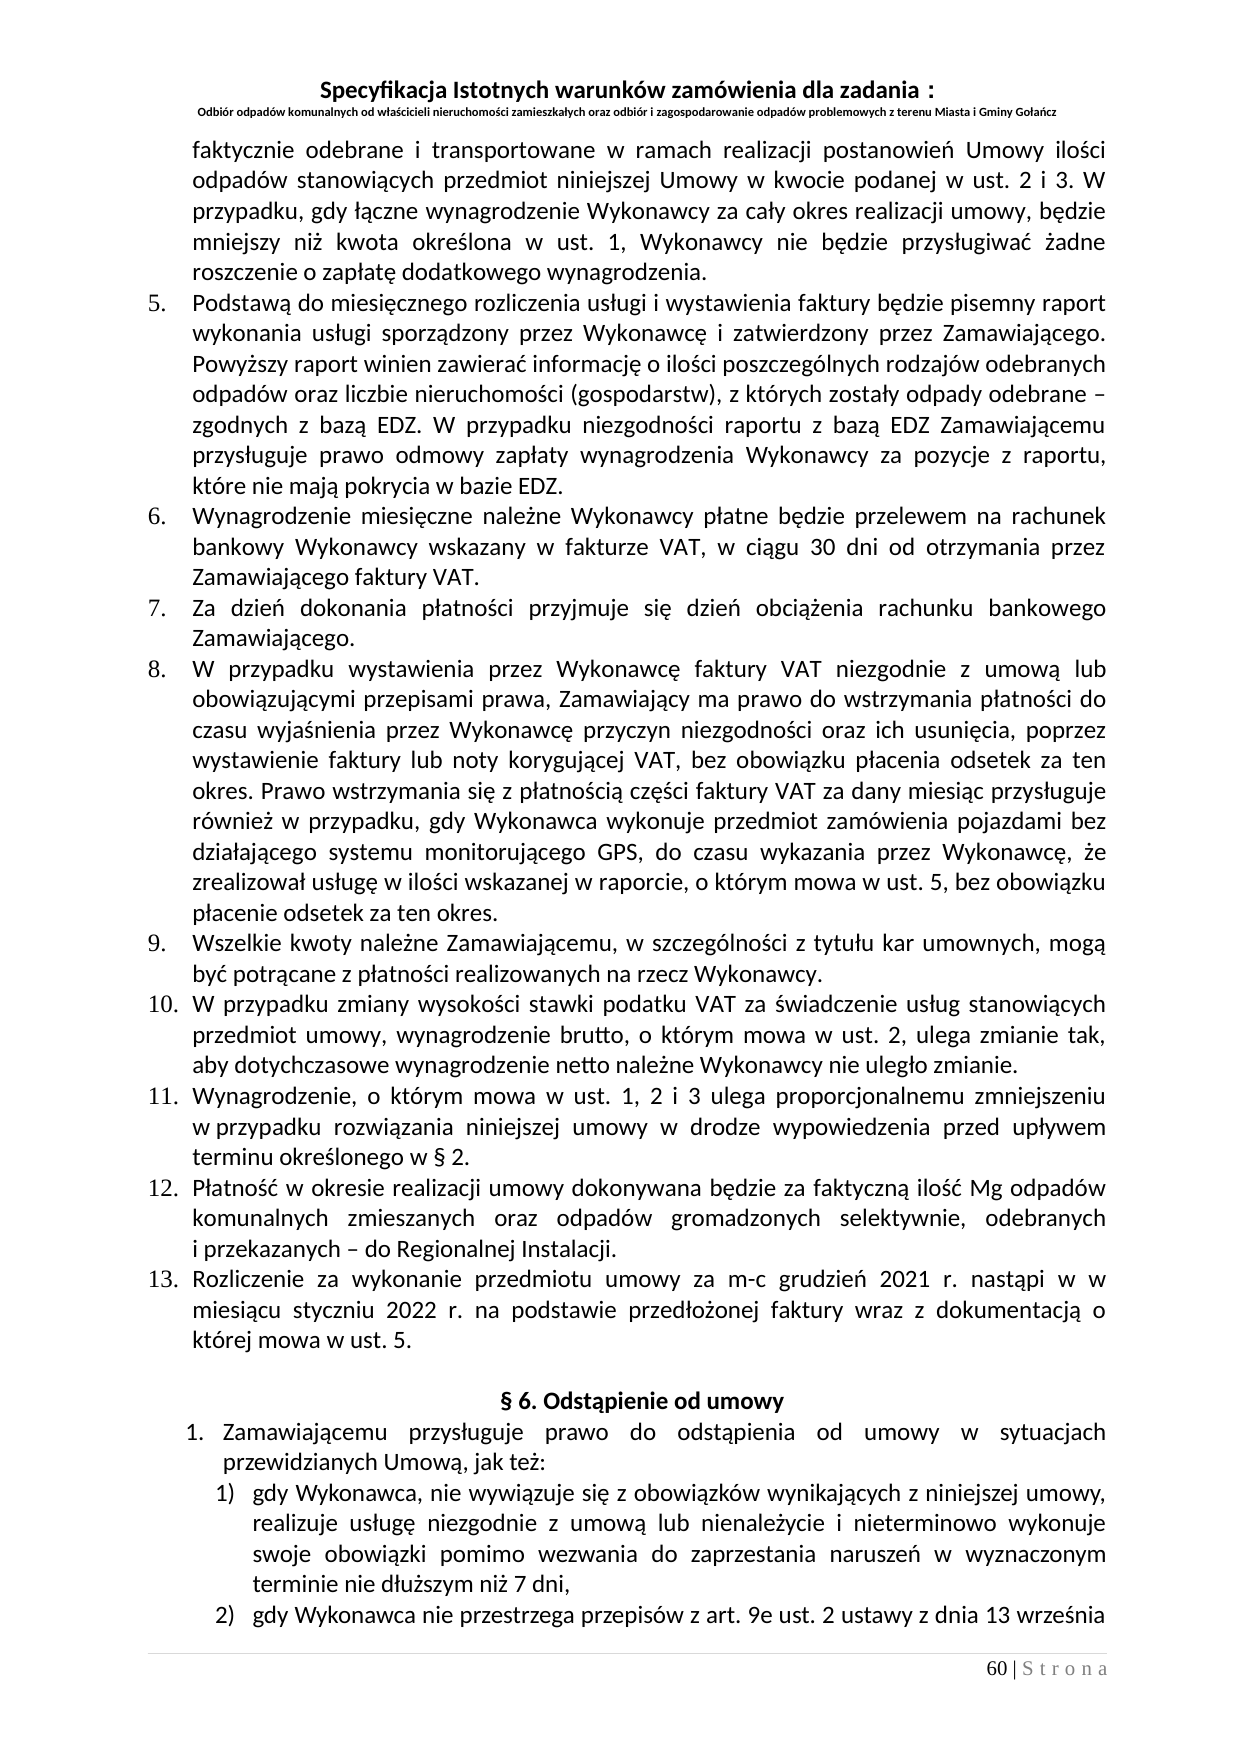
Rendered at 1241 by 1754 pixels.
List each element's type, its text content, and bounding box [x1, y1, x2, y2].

list W przypadku zmiany wysokości stawki podatku VAT za świadczenie usług stanowiących przedmiot umowy, wynagrodzenie brutto, o którym mowa w ust. 2, ulega zmianie tak, aby dotychczasowe wynagrodzenie netto należne Wykonawcy nie uległo zmianie. [148, 989, 1107, 1080]
list Wynagrodzenie, o którym mowa w ust. 1, 2 i 3 ulega proporcjonalnemu zmniejszeniu w przypadku rozwiązania niniejszej umowy w drodze wypowiedzenia przed upływem terminu określonego w § 2. [148, 1080, 1107, 1172]
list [215, 1599, 1107, 1629]
list Wszelkie kwoty należne Zamawiającemu, w szczególności z tytułu kar umownych, mogą być potrącane z płatności realizowanych na rzecz Wykonawcy. [148, 928, 1107, 989]
list Rozliczenie za wykonanie przedmiotu umowy za m-c grudzień 2021 r. nastąpi w w miesiącu styczniu 2022 r. na podstawie przedłożonej faktury wraz z dokumentacją o której mowa w ust. 5. [148, 1263, 1107, 1355]
list Zamawiającemu przysługuje prawo do odstąpienia od umowy w sytuacjach przewidzianych Umową, jak też: [185, 1416, 1107, 1477]
list W przypadku wystawienia przez Wykonawcę faktury VAT niezgodnie z umową lub obowiązującymi przepisami prawa, Zamawiający ma prawo do wstrzymania płatności do czasu wyjaśnienia przez Wykonawcę przyczyn niezgodności oraz ich usunięcia, poprzez wystawienie faktury lub noty korygującej VAT, bez obowiązku płacenia odsetek za ten okres. Prawo wstrzymania się z płatnością części faktury VAT za dany miesiąc przysługuje również w przypadku, gdy Wykonawca wykonuje przedmiot zamówienia pojazdami bez działającego systemu monitorującego GPS, do czasu wykazania przez Wykonawcę, że zrealizował usługę w ilości wskazanej w raporcie, o którym mowa w ust. 5, bez obowiązku płacenie odsetek za ten okres. [148, 653, 1107, 928]
list Wynagrodzenie miesięczne należne Wykonawcy płatne będzie przelewem na rachunek bankowy Wykonawcy wskazany w fakturze VAT, w ciągu 30 dni od otrzymania przez Zamawiającego faktury VAT. [148, 500, 1107, 592]
list Za dzień dokonania płatności przyjmuje się dzień obciążenia rachunku bankowego Zamawiającego. [148, 592, 1107, 653]
list Podstawą do miesięcznego rozliczenia usługi i wystawienia faktury będzie pisemny raport wykonania usługi sporządzony przez Wykonawcę i zatwierdzony przez Zamawiającego. Powyższy raport winien zawierać informację o ilości poszczególnych rodzajów odebranych odpadów oraz liczbie nieruchomości (gospodarstw), z których zostały odpady odebrane – zgodnych z bazą EDZ. W przypadku niezgodności raportu z bazą EDZ Zamawiającemu przysługuje prawo odmowy zapłaty wynagrodzenia Wykonawcy za pozycje z raportu, które nie mają pokrycia w bazie EDZ. [148, 287, 1107, 500]
text § 6. Odstąpienie od umowy [177, 1385, 1107, 1416]
list gdy Wykonawca, nie wywiązuje się z obowiązków wynikających z niniejszej umowy, realizuje usługę niezgodnie z umową lub nienależycie i nieterminowo wykonuje swoje obowiązki pomimo wezwania do zaprzestania naruszeń w wyznaczonym terminie nie dłuższym niż 7 dni, [215, 1477, 1107, 1599]
list Płatność w okresie realizacji umowy dokonywana będzie za faktyczną ilość Mg odpadów komunalnych zmieszanych oraz odpadów gromadzonych selektywnie, odebranych i przekazanych – do Regionalnej Instalacji. [148, 1172, 1107, 1263]
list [148, 134, 1107, 287]
